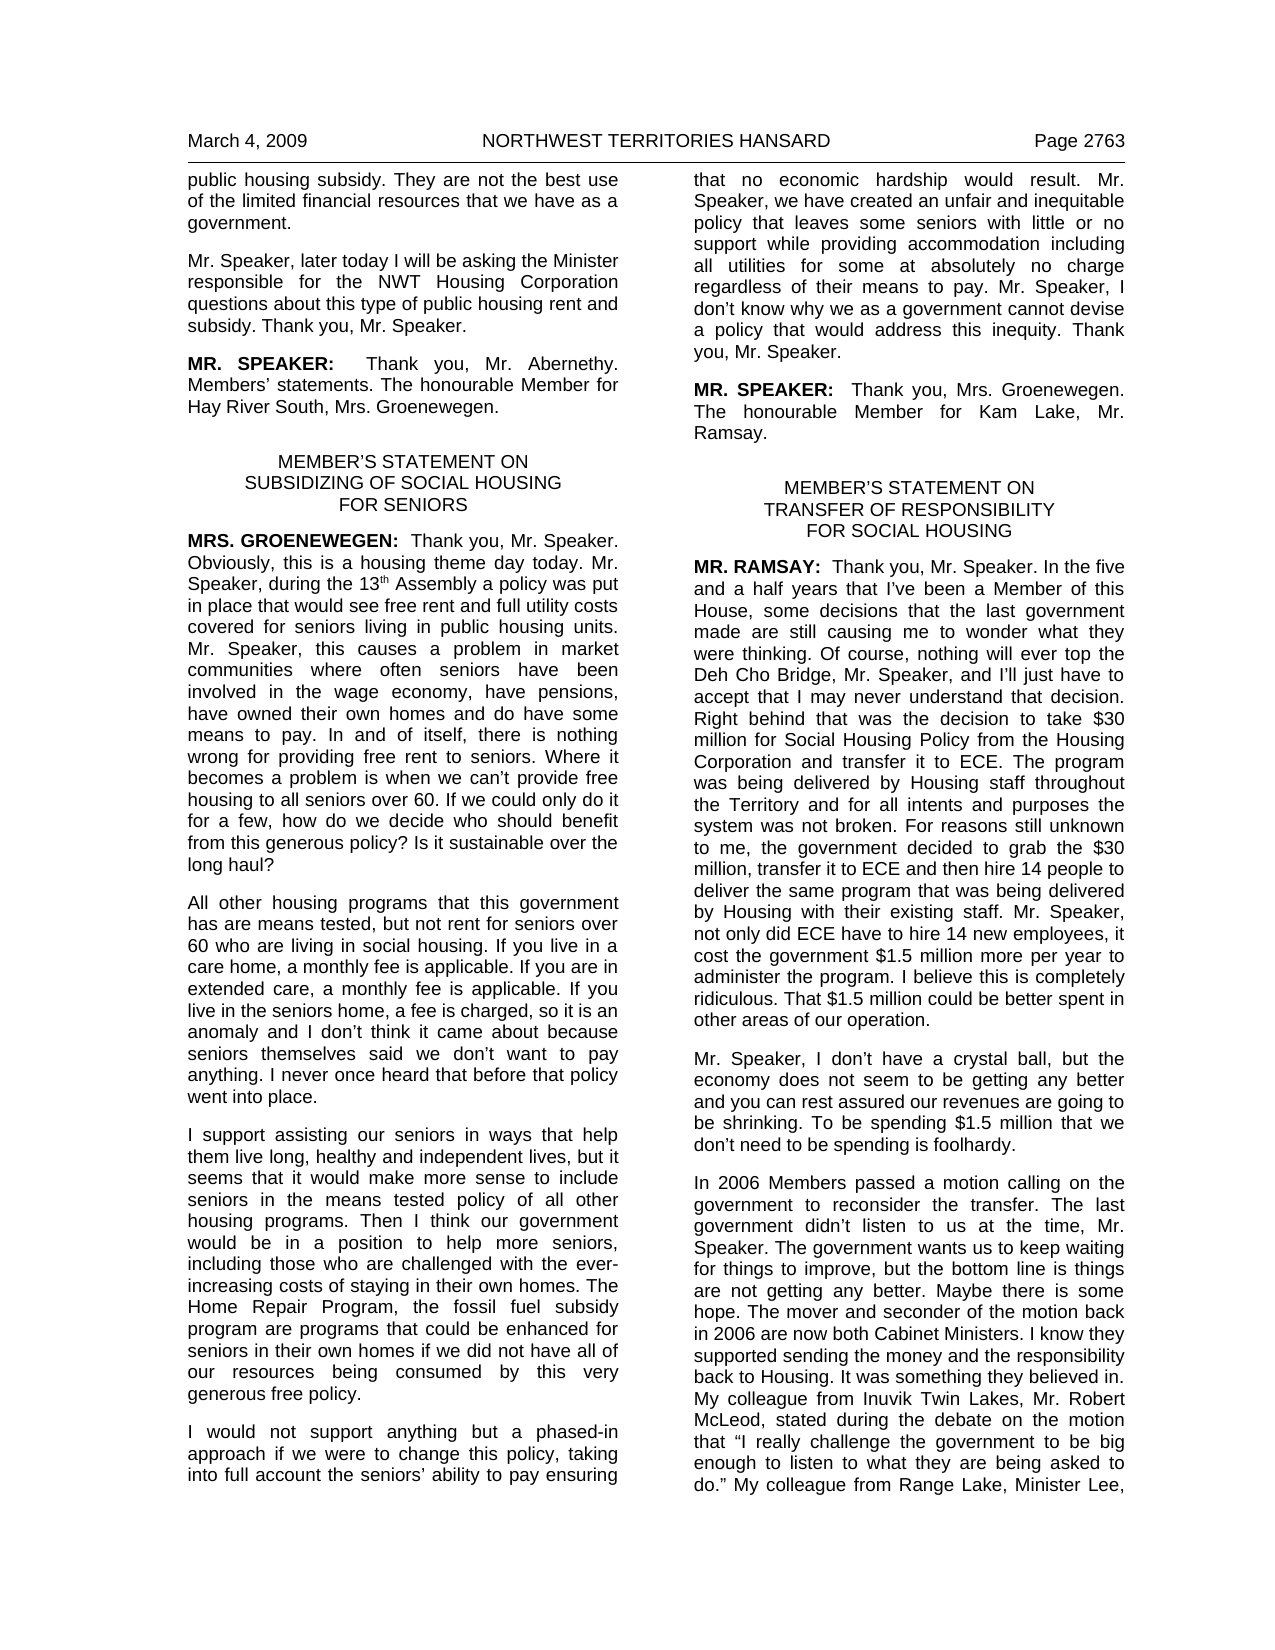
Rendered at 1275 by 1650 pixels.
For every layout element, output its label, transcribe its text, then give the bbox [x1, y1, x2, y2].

text MR. SPEAKER: Thank you, Mr. Abernethy. Members’ statements. The honourable Member for Hay River South, Mrs. Groenewegen. [187, 353, 619, 417]
text MRS. GROENEWEGEN: Thank you, Mr. Speaker. Obviously, this is a housing theme day today. Mr. Speaker, during the 13th Assembly a policy was put in place that would see free rent and full utility costs covered for seniors living in public housing units. Mr. Speaker, this causes a problem in market communities where often seniors have been involved in the wage economy, have pensions, have owned their own homes and do have some means to pay. In and of itself, there is nothing wrong for providing free rent to seniors. Where it becomes a problem is when we can’t provide free housing to all seniors over 60. If we could only do it for a few, how do we decide who should benefit from this generous policy? Is it sustainable over the long haul? [187, 530, 619, 875]
text I would not support anything but a phased-in approach if we were to change this policy, taking into full account the seniors’ ability to pay ensuring that no economic hardship would result. Mr. Speaker, we have created an unfair and inequitable policy that leaves some seniors with little or no support while providing accommodation including all utilities for some at absolutely no charge regardless of their means to pay. Mr. Speaker, I don’t know why we as a government cannot devise a policy that would address this inequity. Thank you, Mr. Speaker. [694, 168, 1125, 362]
subtitle MEMBER’S STATEMENT ON TRANSFER OF RESPONSIBILITY FOR SOCIAL HOUSING [694, 477, 1125, 542]
text Mr. Speaker, later today I will be asking the Minister responsible for the NWT Housing Corporation questions about this type of public housing rent and subsidy. Thank you, Mr. Speaker. [187, 250, 619, 336]
subtitle MEMBER’S STATEMENT ON SUBSIDIZING OF SOCIAL HOUSING FOR SENIORS [187, 451, 619, 515]
text MR. SPEAKER: Thank you, Mrs. Groenewegen. The honourable Member for Kam Lake, Mr. Ramsay. [694, 379, 1125, 444]
text All other housing programs that this government has are means tested, but not rent for seniors over 60 who are living in social housing. If you live in a care home, a monthly fee is applicable. If you are in extended care, a monthly fee is applicable. If you live in the seniors home, a fee is charged, so it is an anomaly and I don’t think it came about because seniors themselves said we don’t want to pay anything. I never once heard that before that policy went into place. [187, 892, 619, 1107]
text MR. RAMSAY: Thank you, Mr. Speaker. In the five and a half years that I’ve been a Member of this House, some decisions that the last government made are still causing me to wonder what they were thinking. Of course, nothing will ever top the Deh Cho Bridge, Mr. Speaker, and I’ll just have to accept that I may never understand that decision. Right behind that was the decision to take $30 million for Social Housing Policy from the Housing Corporation and transfer it to ECE. The program was being delivered by Housing staff throughout the Territory and for all intents and purposes the system was not broken. For reasons still unknown to me, the government decided to grab the $30 million, transfer it to ECE and then hire 14 people to deliver the same program that was being delivered by Housing with their existing staff. Mr. Speaker, not only did ECE have to hire 14 new employees, it cost the government $1.5 million more per year to administer the program. I believe this is completely ridiculous. That $1.5 million could be better spent in other areas of our operation. [694, 556, 1125, 1031]
text I support assisting our seniors in ways that help them live long, healthy and independent lives, but it seems that it would make more sense to include seniors in the means tested policy of all other housing programs. Then I think our government would be in a position to help more seniors, including those who are challenged with the ever-increasing costs of staying in their own homes. The Home Repair Program, the fossil fuel subsidy program are programs that could be enhanced for seniors in their own homes if we did not have all of our resources being consumed by this very generous free policy. [187, 1124, 619, 1404]
text Mr. Speaker, I don’t have a crystal ball, but the economy does not seem to be getting any better and you can rest assured our revenues are going to be shrinking. To be spending $1.5 million that we don’t need to be spending is foolhardy. [694, 1047, 1125, 1155]
